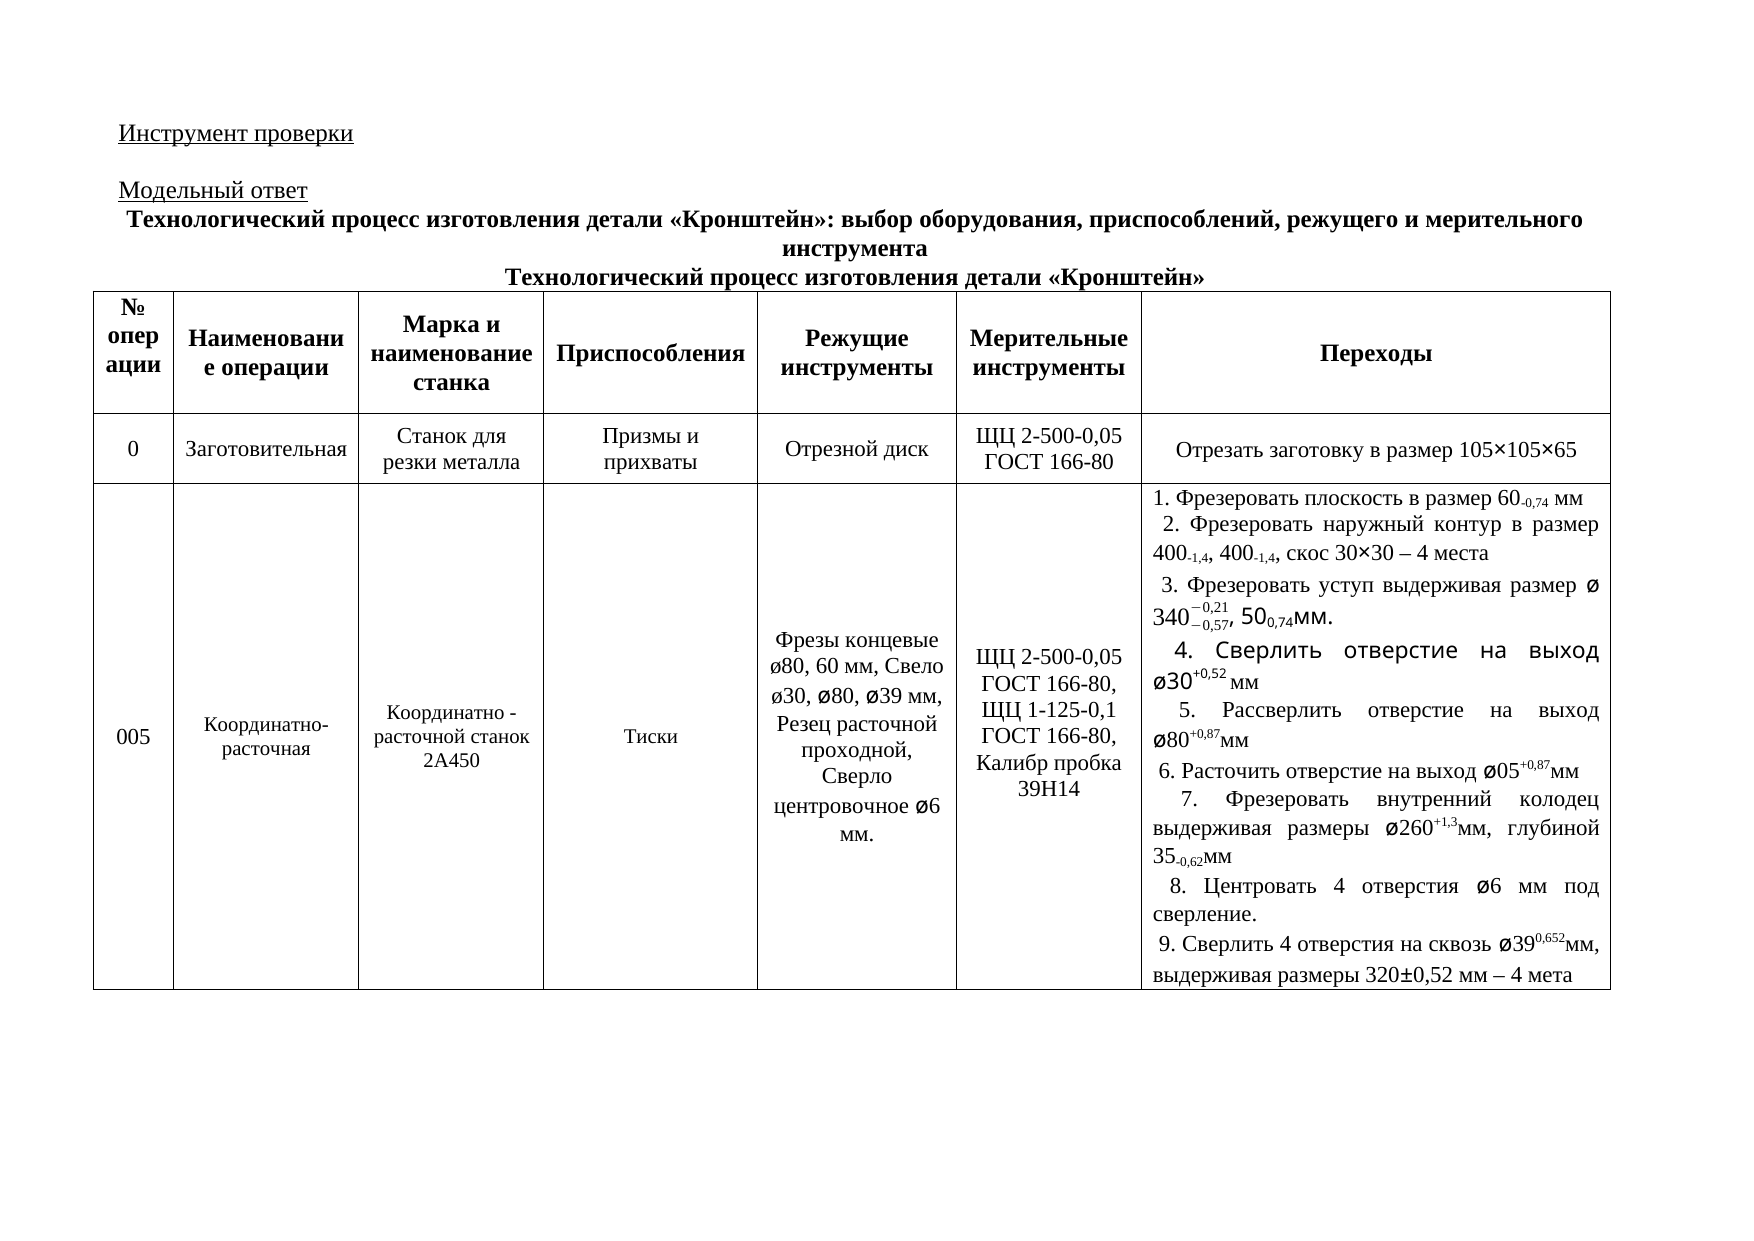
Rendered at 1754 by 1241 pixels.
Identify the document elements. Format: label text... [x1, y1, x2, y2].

table_cell 005 [94, 484, 173, 989]
table_header Режущие инструменты [758, 292, 956, 413]
table_cell Координатно - расточной станок 2А450 [359, 484, 543, 989]
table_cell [957, 484, 1141, 989]
table_header № операции [94, 292, 173, 413]
text Модельный ответ [118, 176, 1636, 204]
text Технологический процесс изготовления детали «Кронштейн»: выбор оборудования, приспособлений, режущего и мерительного инструмента [74, 204, 1636, 262]
table_cell Станок для резки металла [359, 414, 543, 482]
table_header Марка и наименование станка [359, 292, 543, 413]
table_cell Призмы и прихваты [544, 414, 757, 482]
table_cell Тиски [544, 484, 757, 989]
table_cell 1. Фрезеровать плоскость в размер 60-0,74 мм 2. Фрезеровать наружный контур в размер 400-1,4, 400-1,4, скос 30×30 – 4 места 3. Фрезеровать уступ выдерживая размер ø, 500,74мм. 4. Сверлить отверстие на выход ø30+0,52 мм 5. Рассверлить отверстие на выход ø80+0,87мм 6. Расточить отверстие на выход ø05+0,87мм 7. Фрезеровать внутренний колодец выдерживая размеры ø260+1,3мм, глубиной 35-0,62мм 8. Центровать 4 отверстия ø6 мм под сверление. 9. Сверлить 4 отверстия на сквозь ø390,652мм, выдерживая размеры 320±0,52 мм – 4 мета [1142, 484, 1610, 989]
table_cell Координатно-расточная [174, 484, 358, 989]
table_header Переходы [1142, 292, 1610, 413]
table_header Наименование операции [174, 292, 358, 413]
text Технологический процесс изготовления детали «Кронштейн» [74, 262, 1636, 291]
table_header Мерительные инструменты [957, 292, 1141, 413]
table_cell Заготовительная [174, 414, 358, 482]
table_cell Отрезать заготовку в размер 105×105×65 [1142, 414, 1610, 482]
table_cell Фрезы концевые ø80, 60 мм, Свело ø30, ø80, ø39 мм, Резец расточной проходной, Сверло центровочное ø6 мм. [758, 484, 956, 989]
table_cell Отрезной диск [758, 414, 956, 482]
table_header Приспособления [544, 292, 757, 413]
table_cell 0 [94, 414, 173, 482]
table_cell ЩЦ 2-500-0,05 ГОСТ 166-80 [957, 414, 1141, 482]
text Инструмент проверки [118, 118, 1636, 147]
